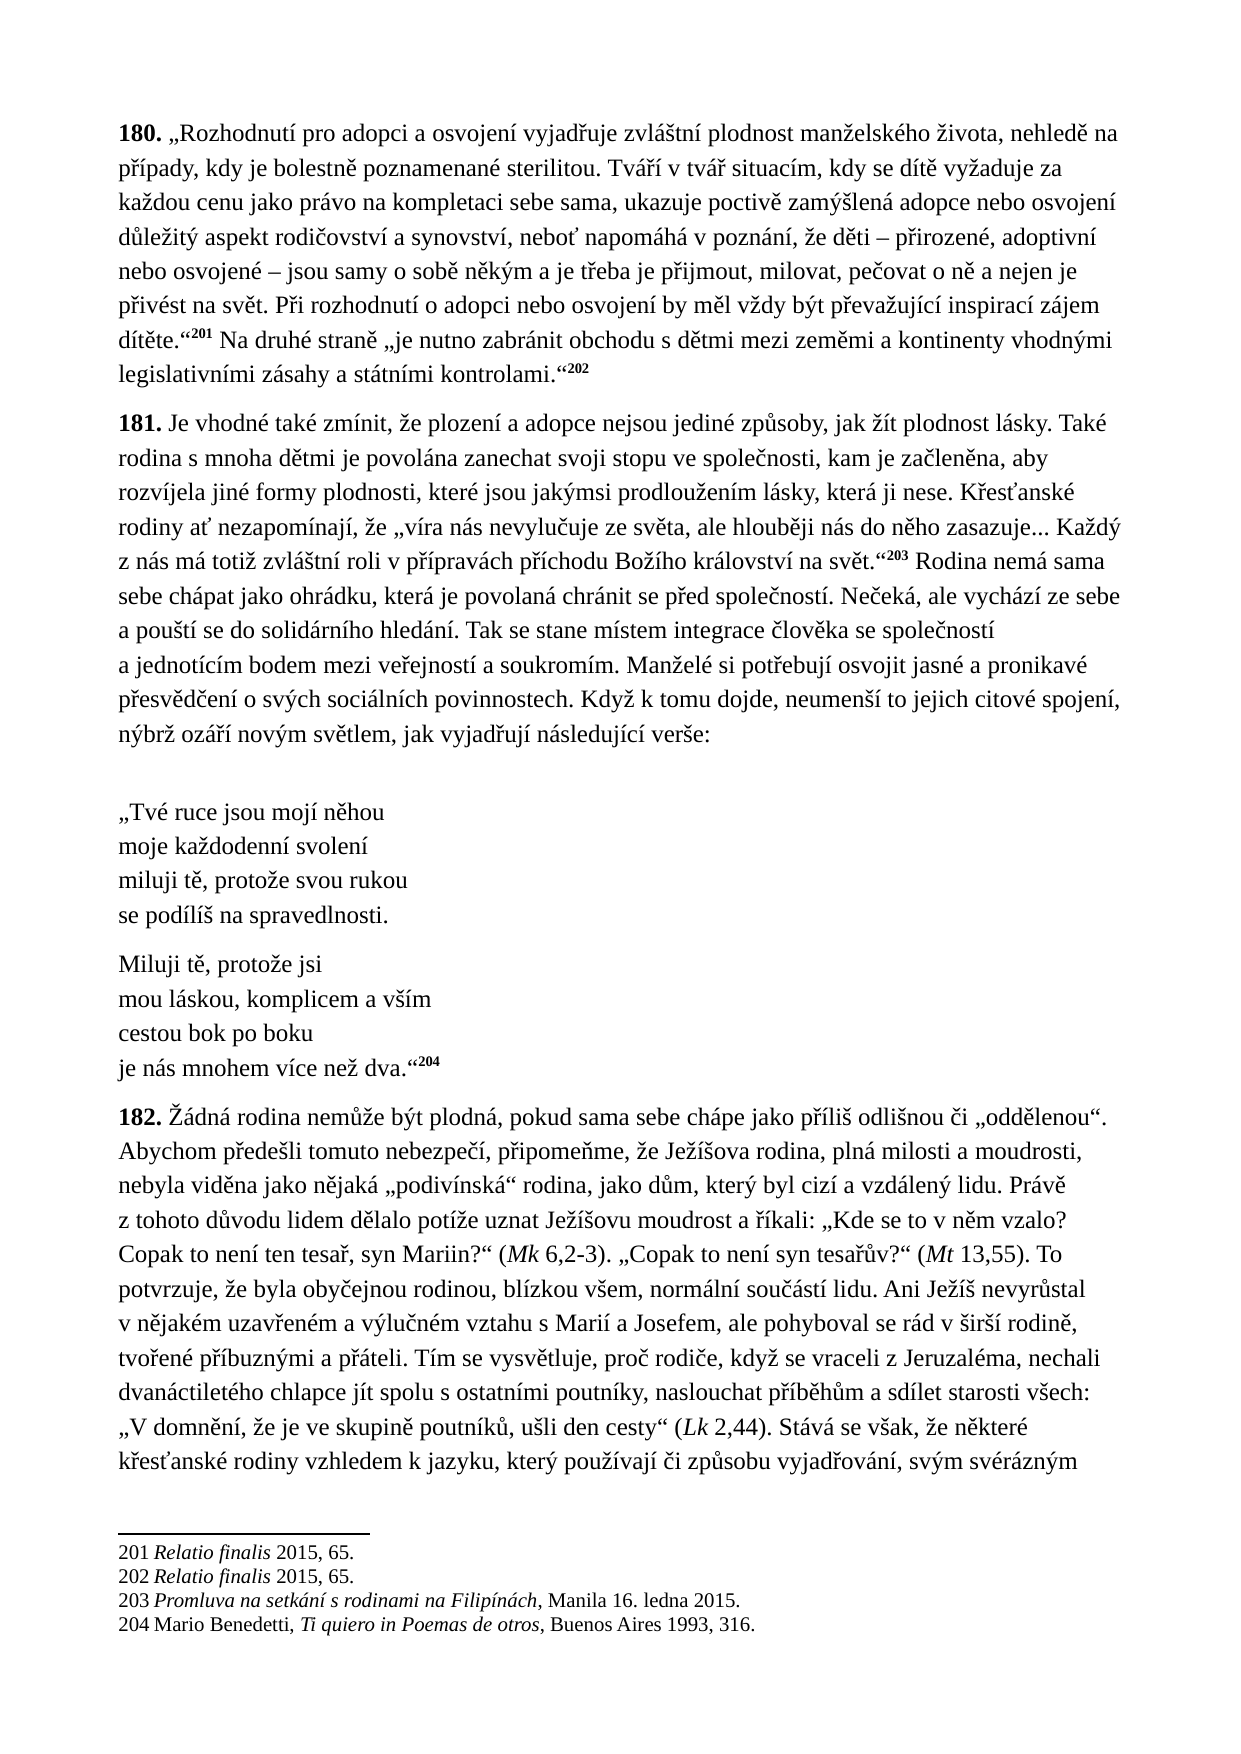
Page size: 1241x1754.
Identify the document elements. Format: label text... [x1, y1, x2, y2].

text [118, 1102, 1122, 1475]
text 181. Je vhodné také zmínit, že plození a adopce nejsou jediné způsoby, jak žít plodnost lásky. Také rodina s mnoha dětmi je povolána zanechat svoji stopu ve společnosti, kam je začleněna, aby rozvíjela jiné formy plodnosti, které jsou jakýmsi prodloužením lásky, která ji nese. Křesťanské rodiny ať nezapomínají, že „víra nás nevylučuje ze světa, ale hlouběji nás do něho zasazuje... Každý z nás má totiž zvláštní roli v přípravách příchodu Božího království na svět.“ Rodina nemá sama sebe chápat jako ohrádku, která je povolaná chránit se před společností. Nečeká, ale vychází ze sebe a pouští se do solidárního hledání. Tak se stane místem integrace člověka se společností a jednotícím bodem mezi veřejností a soukromím. Manželé si potřebují osvojit jasné a pronikavé přesvědčení o svých sociálních povinnostech. Když k tomu dojde, neumenší to jejich citové spojení, nýbrž ozáří novým světlem, jak vyjadřují následující verše: [118, 408, 1122, 748]
text 180. „Rozhodnutí pro adopci a osvojení vyjadřuje zvláštní plodnost manželského života, nehledě na případy, kdy je bolestně poznamenané sterilitou. Tváří v tvář situacím, kdy se dítě vyžaduje za každou cenu jako právo na kompletaci sebe sama, ukazuje poctivě zamýšlená adopce nebo osvojení důležitý aspekt rodičovství a synovství, neboť napomáhá v poznání, že děti – přirozené, adoptivní nebo osvojené – jsou samy o sobě někým a je třeba je přijmout, milovat, pečovat o ně a nejen je přivést na svět. Při rozhodnutí o adopci nebo osvojení by měl vždy být převažující inspirací zájem dítěte.“ Na druhé straně „je nutno zabránit obchodu s dětmi mezi zeměmi a kontinenty vhodnými legislativními zásahy a státními kontrolami.“ [118, 118, 1122, 388]
text „Tvé ruce jsou mojí něhou moje každodenní svolení miluji tě, protože svou rukou se podílíš na spravedlnosti. [118, 797, 1122, 929]
text Miluji tě, protože jsi mou láskou, komplicem a vším cestou bok po boku je nás mnohem více než dva.“ [118, 949, 1122, 1081]
